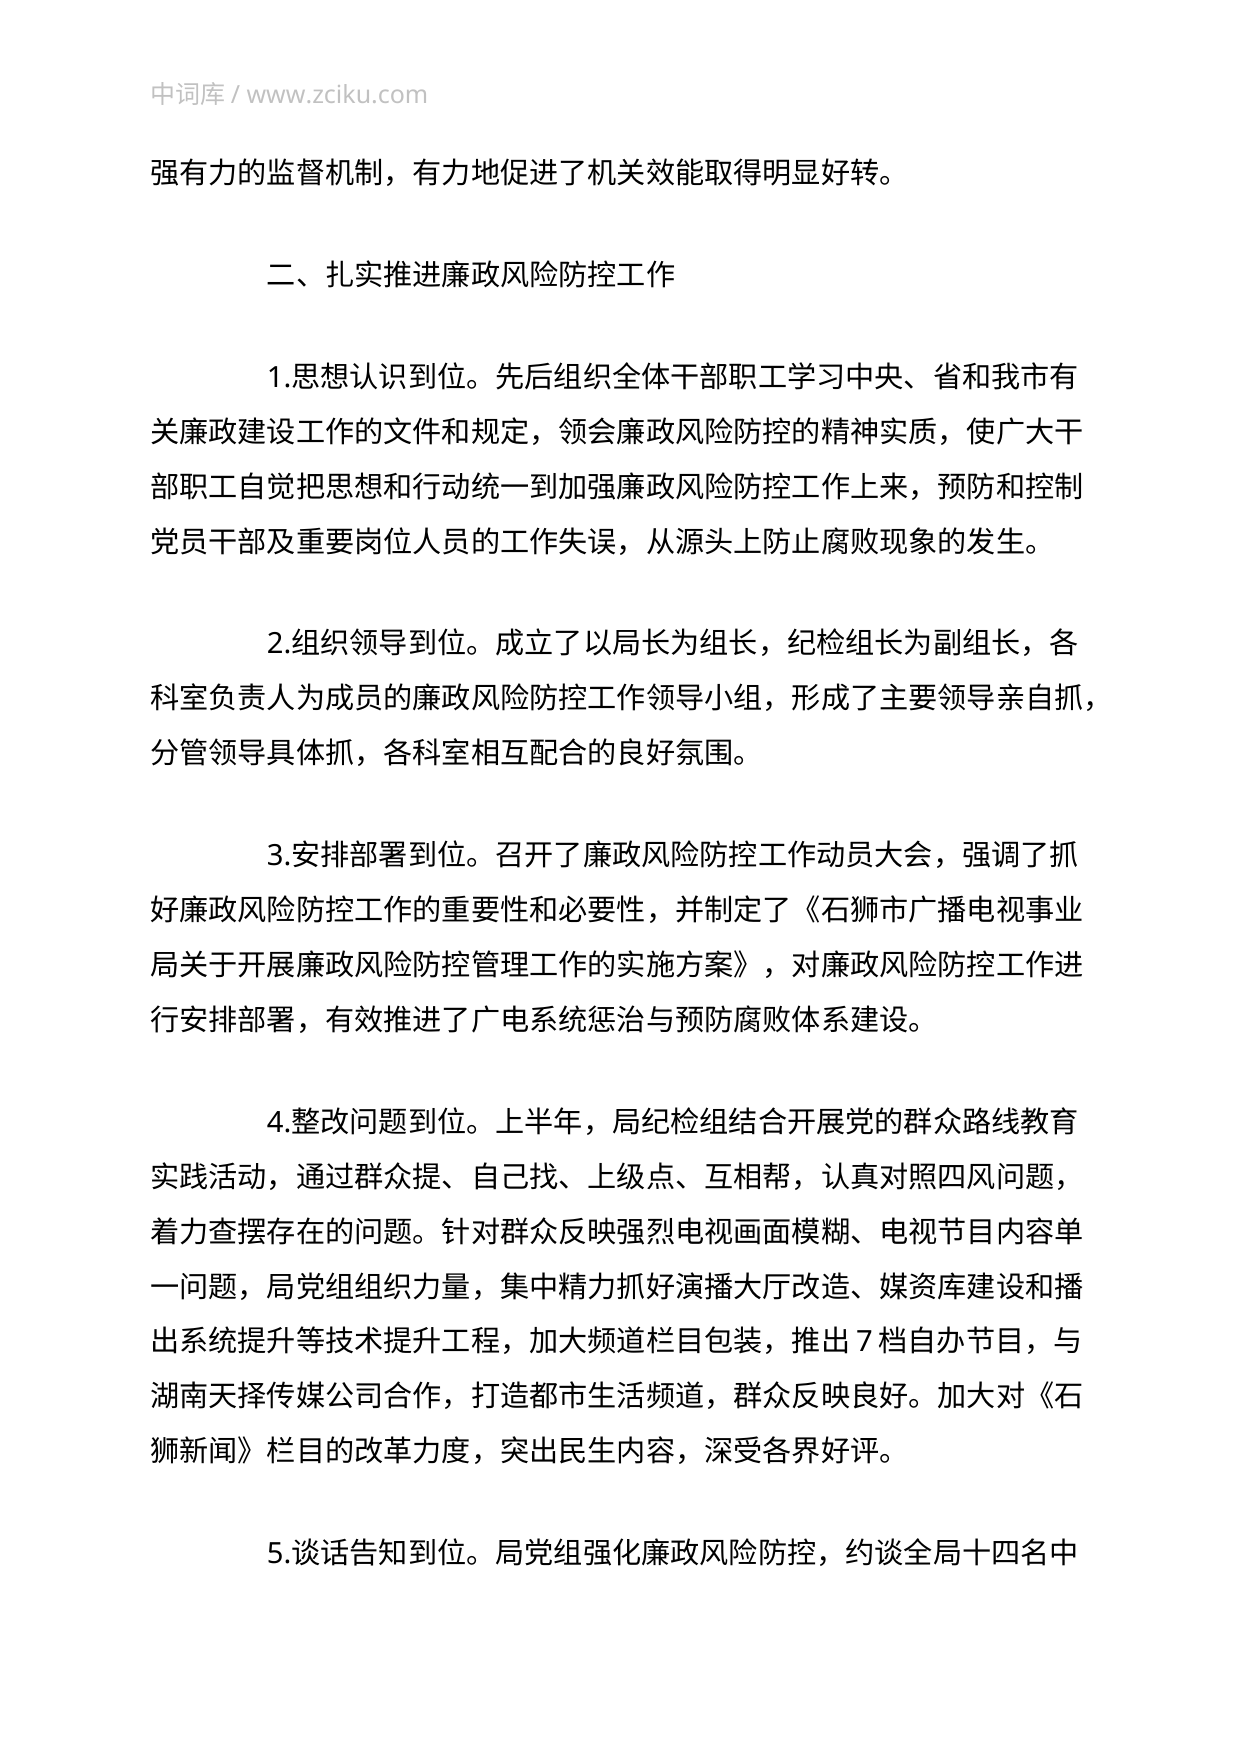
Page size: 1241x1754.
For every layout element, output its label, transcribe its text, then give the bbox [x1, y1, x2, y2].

text 2.组织领导到位。成立了以局长为组长，纪检组长为副组长，各科室负责人为成员的廉政风险防控工作领导小组，形成了主要领导亲自抓，分管领导具体抓，各科室相互配合的良好氛围。 [150, 620, 1090, 772]
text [150, 150, 1090, 192]
text 二、扎实推进廉政风险防控工作 [150, 252, 1090, 294]
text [150, 1530, 1090, 1572]
text 3.安排部署到位。召开了廉政风险防控工作动员大会，强调了抓好廉政风险防控工作的重要性和必要性，并制定了《石狮市广播电视事业局关于开展廉政风险防控管理工作的实施方案》，对廉政风险防控工作进行安排部署，有效推进了广电系统惩治与预防腐败体系建设。 [150, 832, 1090, 1039]
text 4.整改问题到位。上半年，局纪检组结合开展党的群众路线教育实践活动，通过群众提、自己找、上级点、互相帮，认真对照四风问题，着力查摆存在的问题。针对群众反映强烈电视画面模糊、电视节目内容单一问题，局党组组织力量，集中精力抓好演播大厅改造、媒资库建设和播出系统提升等技术提升工程，加大频道栏目包装，推出7档自办节目，与湖南天择传媒公司合作，打造都市生活频道，群众反映良好。加大对《石狮新闻》栏目的改革力度，突出民生内容，深受各界好评。 [150, 1098, 1090, 1470]
text 1.思想认识到位。先后组织全体干部职工学习中央、省和我市有关廉政建设工作的文件和规定，领会廉政风险防控的精神实质，使广大干部职工自觉把思想和行动统一到加强廉政风险防控工作上来，预防和控制党员干部及重要岗位人员的工作失误，从源头上防止腐败现象的发生。 [150, 353, 1090, 561]
